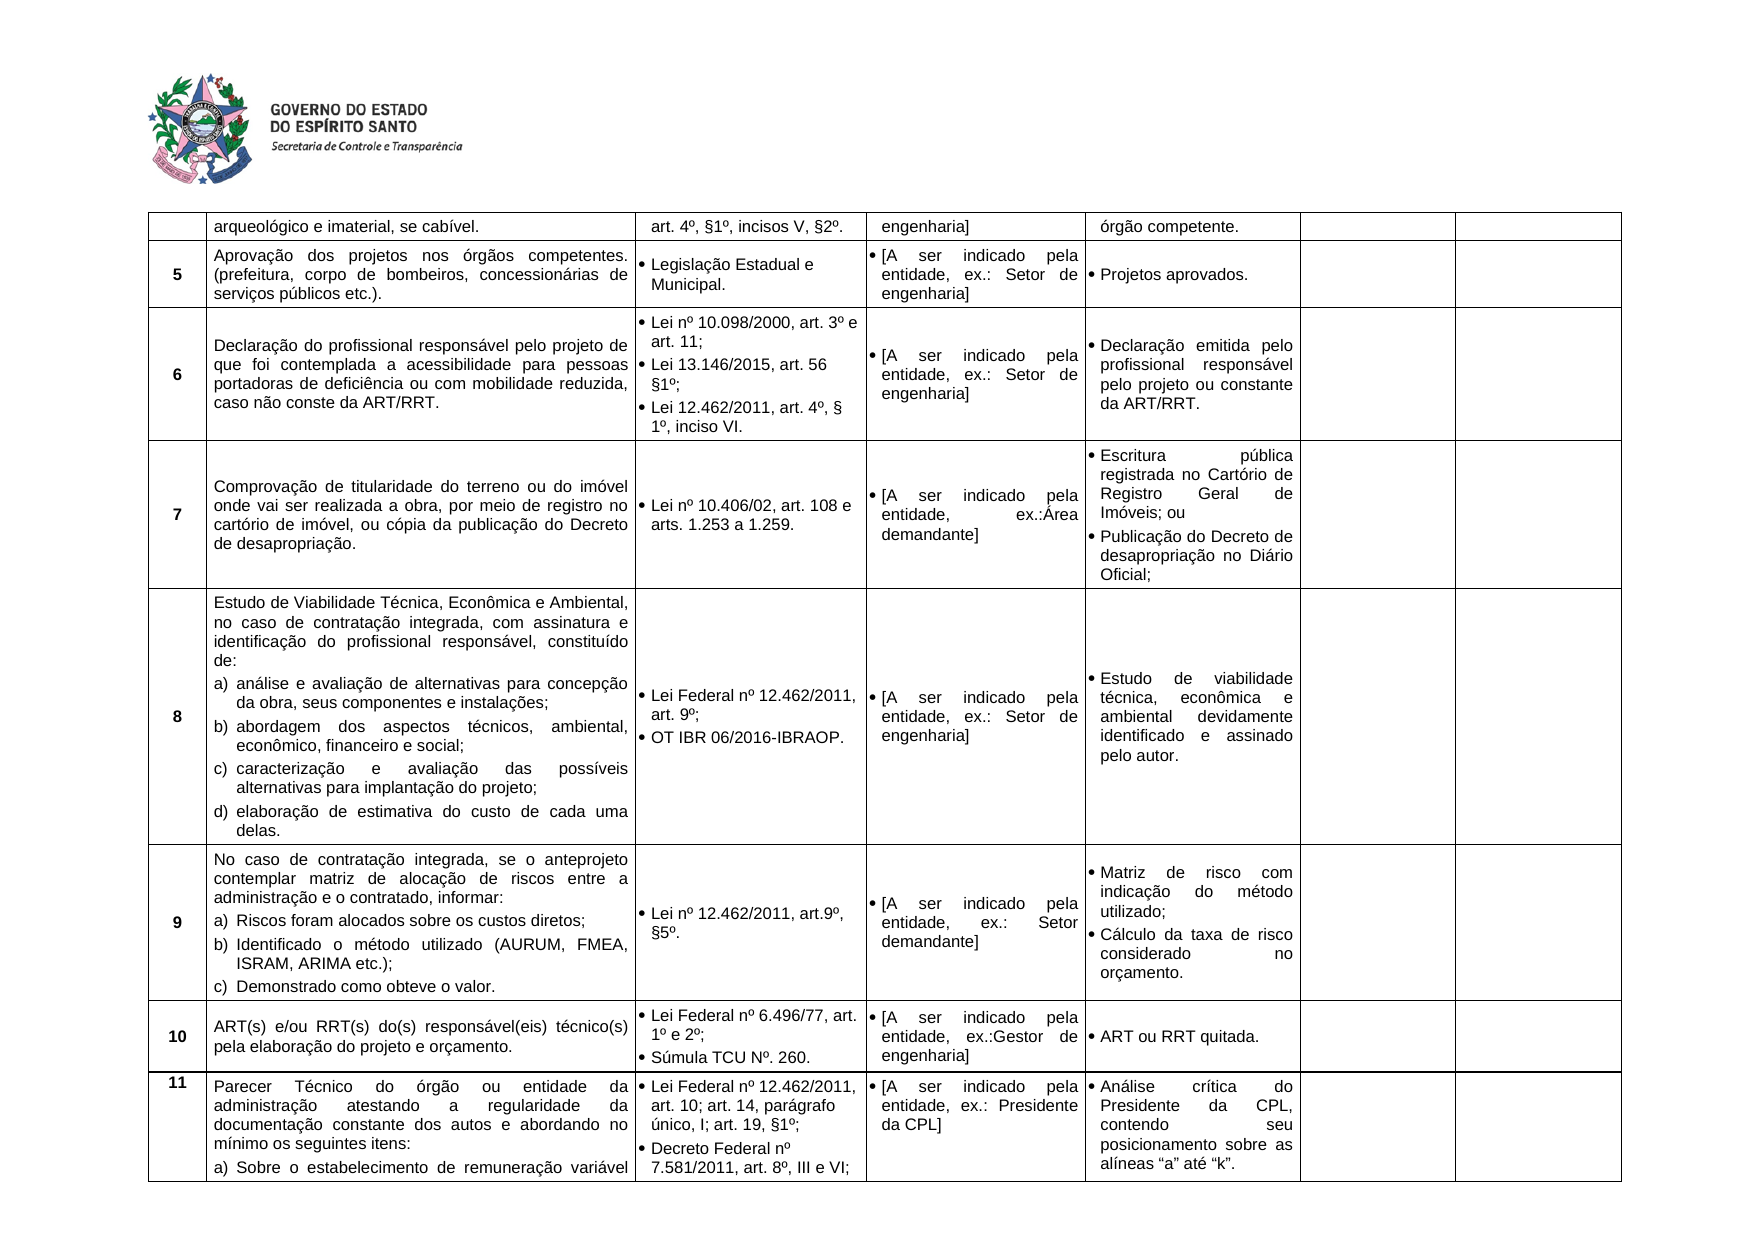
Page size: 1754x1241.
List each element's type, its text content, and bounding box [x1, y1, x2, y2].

table_cell Estudo de Viabilidade Técnica, Econômica e Ambiental, no caso de contratação integrada, com assinatura e identificação do profissional responsável, constituído de: análise e avaliação de alternativas para concepção da obra, seus componentes e instalações; abordagem dos aspectos técnicos, ambiental, econômico, financeiro e social; caracterização e avaliação das possíveis alternativas para implantação do projeto; elaboração de estimativa do custo de cada uma delas. [207, 589, 635, 844]
table_cell 8 [149, 589, 206, 844]
table_cell Lei Federal nº 12.462/2011, art. 4º, §1º, incisos V, §2º. [636, 213, 866, 240]
table_cell 5 [149, 241, 206, 307]
table_cell [A ser indicado pela entidade, ex.: Setor de engenharia] [867, 241, 1085, 307]
table_cell [1456, 845, 1621, 1000]
table_cell 6 [149, 308, 206, 440]
table_cell Escritura pública registrada no Cartório de Registro Geral de Imóveis; ou Publicação do Decreto de desapropriação no Diário Oficial; [1086, 441, 1300, 588]
table_cell Declaração do profissional responsável pelo projeto de que foi contemplada a acessibilidade para pessoas portadoras de deficiência ou com mobilidade reduzida, caso não conste da ART/RRT. [207, 308, 635, 440]
table_cell Lei nº 12.462/2011, art.9º, §5º. [636, 845, 866, 1000]
table_cell [1456, 1073, 1621, 1181]
table_cell [1301, 845, 1455, 1000]
table_cell [1301, 589, 1455, 844]
table_cell Análise crítica do Presidente da CPL, contendo seu posicionamento sobre as alíneas “a” até “k”. [1086, 1073, 1300, 1181]
table_cell [1456, 308, 1621, 440]
table_cell Projetos aprovados. [1086, 241, 1300, 307]
table_cell [1456, 1001, 1621, 1071]
table_cell [A ser indicado pela entidade, ex.: Setor de engenharia] [867, 213, 1085, 240]
table_cell [1456, 441, 1621, 588]
table_cell [1456, 241, 1621, 307]
table_cell Matriz de risco com indicação do método utilizado; Cálculo da taxa de risco considerado no orçamento. [1086, 845, 1300, 1000]
table_cell 4 [149, 213, 206, 240]
table_cell Comprovação de titularidade do terreno ou do imóvel onde vai ser realizada a obra, por meio de registro no cartório de imóvel, ou cópia da publicação do Decreto de desapropriação. [207, 441, 635, 588]
table_cell Estudo de viabilidade técnica, econômica e ambiental devidamente identificado e assinado pelo autor. [1086, 589, 1300, 844]
table_cell Lei Federal nº 12.462/2011, art. 9º; OT IBR 06/2016-IBRAOP. [636, 589, 866, 844]
table_cell ART(s) e/ou RRT(s) do(s) responsável(eis) técnico(s) pela elaboração do projeto e orçamento. [207, 1001, 635, 1071]
table_cell No caso de contratação integrada, se o anteprojeto contemplar matriz de alocação de riscos entre a administração e o contratado, informar: Riscos foram alocados sobre os custos diretos; Identificado o método utilizado (AURUM, FMEA, ISRAM, ARIMA etc.); Demonstrado como obteve o valor. [207, 845, 635, 1000]
table_cell 7 [149, 441, 206, 588]
table_cell [1301, 1001, 1455, 1071]
table_cell 9 [149, 845, 206, 1000]
table_cell Lei nº 10.406/02, art. 108 e arts. 1.253 a 1.259. [636, 441, 866, 588]
table_cell Lei nº 10.098/2000, art. 3º e art. 11; Lei 13.146/2015, art. 56 §1º; Lei 12.462/2011, art. 4º, § 1º, inciso VI. [636, 308, 866, 440]
table_cell [A ser indicado pela entidade, ex.: Setor de engenharia] [867, 589, 1085, 844]
table_cell 10 [149, 1001, 206, 1071]
table_cell [1456, 213, 1621, 240]
table_cell [1301, 308, 1455, 440]
table_cell [1301, 441, 1455, 588]
table_cell Declaração emitida pelo profissional responsável pelo projeto ou constante da ART/RRT. [1086, 308, 1300, 440]
table_cell Documento emitido pelo órgão competente. [1086, 213, 1300, 240]
table_cell [1456, 589, 1621, 844]
table_cell [A ser indicado pela entidade, ex.:Gestor de engenharia] [867, 1001, 1085, 1071]
table_cell [A ser indicado pela entidade, ex.: Setor demandante] [867, 845, 1085, 1000]
table_cell Lei Federal nº 6.496/77, art. 1º e 2º; Súmula TCU Nº. 260. [636, 1001, 866, 1071]
table_cell ART ou RRT quitada. [1086, 1001, 1300, 1071]
table_cell [A ser indicado pela entidade, ex.: Presidente da CPL] [867, 1073, 1085, 1181]
table_cell [1301, 241, 1455, 307]
table_cell Aprovação dos projetos nos órgãos competentes. (prefeitura, corpo de bombeiros, concessionárias de serviços públicos etc.). [207, 241, 635, 307]
table_cell 11 [149, 1073, 206, 1181]
picture [147, 73, 465, 184]
table_cell Avaliação e aprovação dos órgãos competentes quanto aos impactos no patrimônio cultural, histórico, arqueológico e imaterial, se cabível. [207, 213, 635, 240]
table_cell [1301, 1073, 1455, 1181]
table_cell [A ser indicado pela entidade, ex.: Setor de engenharia] [867, 308, 1085, 440]
table_cell Legislação Estadual e Municipal. [636, 241, 866, 307]
table_cell [A ser indicado pela entidade, ex.:Área demandante] [867, 441, 1085, 588]
table_cell [1301, 213, 1455, 240]
